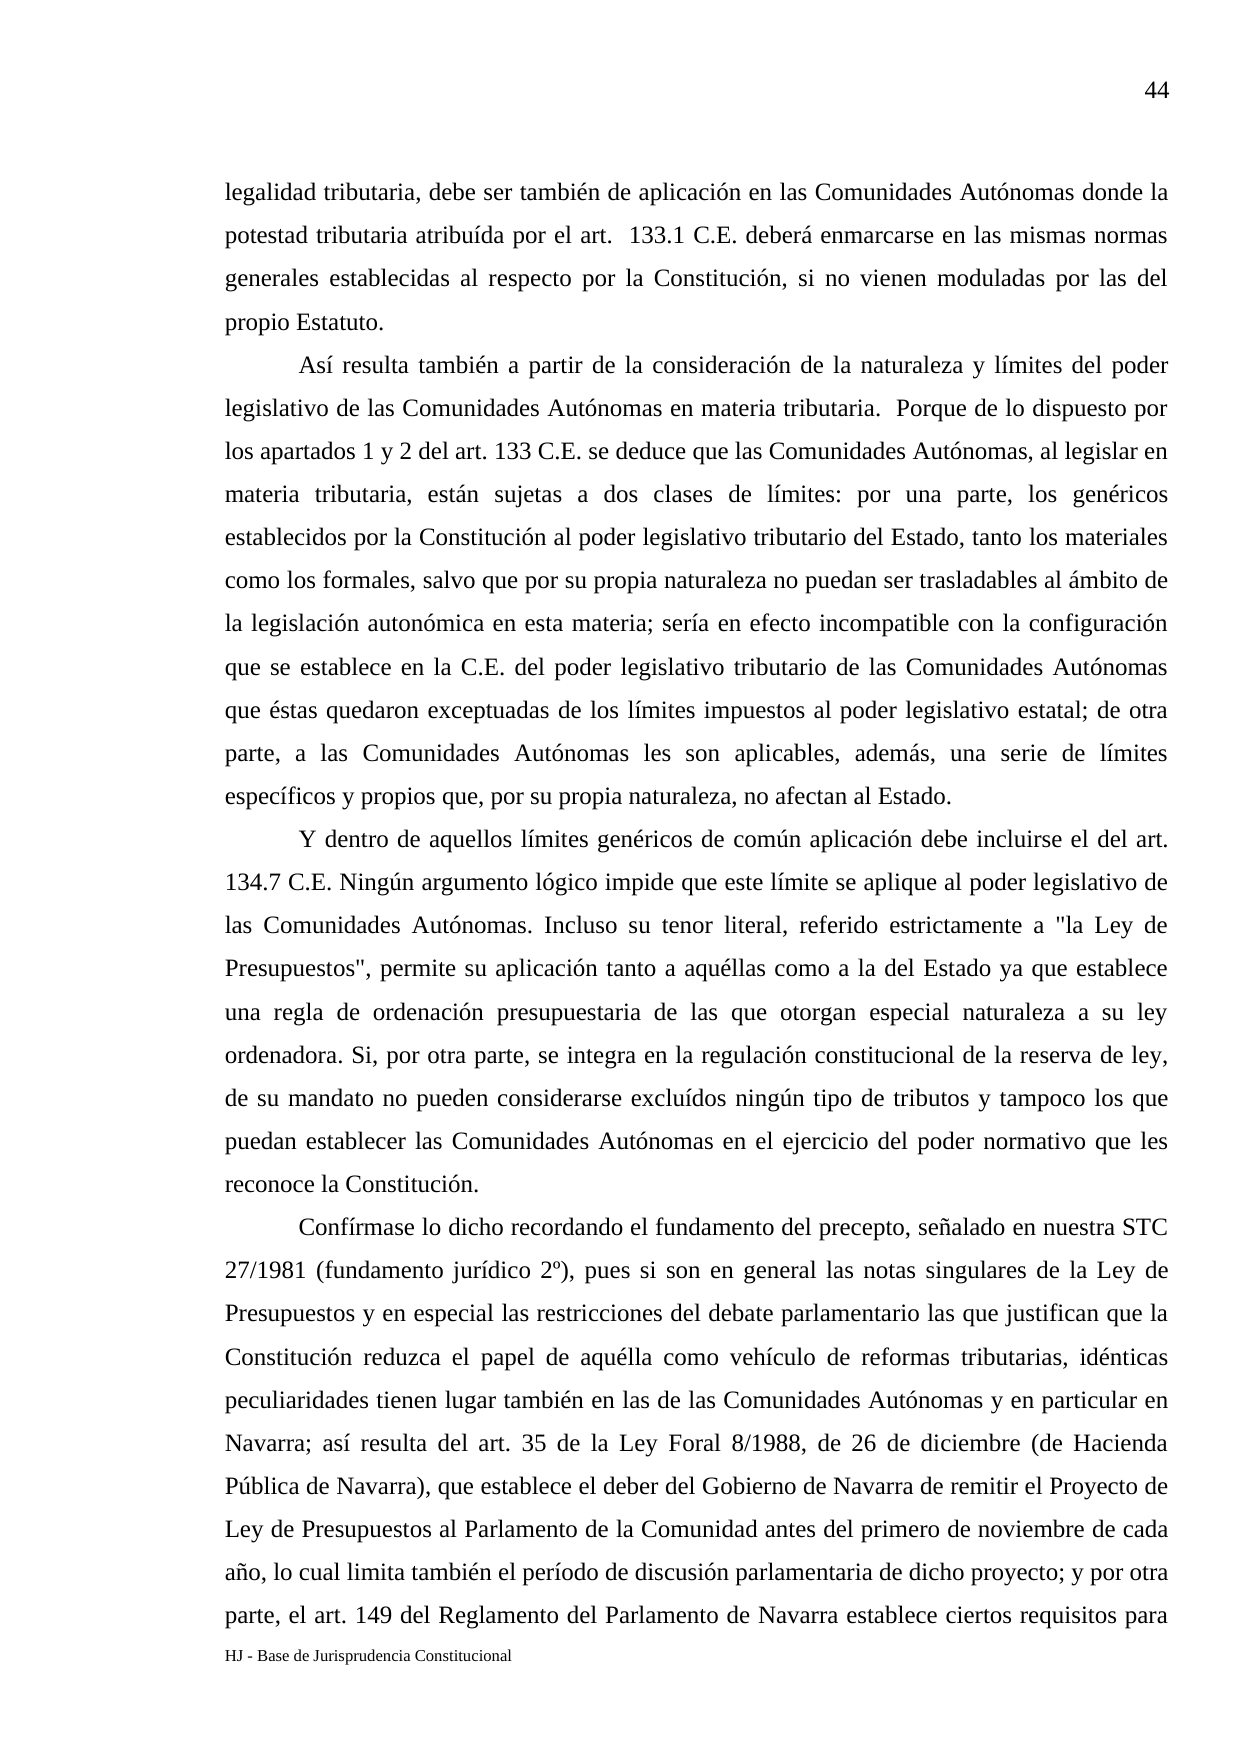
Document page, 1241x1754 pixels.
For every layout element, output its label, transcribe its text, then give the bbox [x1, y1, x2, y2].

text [224, 177, 1169, 335]
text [224, 1212, 1169, 1629]
text Y dentro de aquellos límites genéricos de común aplicación debe incluirse el del art. 134.7 C.E. Ningún argumento lógico impide que este límite se aplique al poder legislativo de las Comunidades Autónomas. Incluso su tenor literal, referido estrictamente a "la Ley de Presupuestos", permite su aplicación tanto a aquéllas como a la del Estado ya que establece una regla de ordenación presupuestaria de las que otorgan especial naturaleza a su ley ordenadora. Si, por otra parte, se integra en la regulación constitucional de la reserva de ley, de su mandato no pueden considerarse excluídos ningún tipo de tributos y tampoco los que puedan establecer las Comunidades Autónomas en el ejercicio del poder normativo que les reconoce la Constitución. [224, 824, 1169, 1198]
text Así resulta también a partir de la consideración de la naturaleza y límites del poder legislativo de las Comunidades Autónomas en materia tributaria. Porque de lo dispuesto por los apartados 1 y 2 del art. 133 C.E. se deduce que las Comunidades Autónomas, al legislar en materia tributaria, están sujetas a dos clases de límites: por una parte, los genéricos establecidos por la Constitución al poder legislativo tributario del Estado, tanto los materiales como los formales, salvo que por su propia naturaleza no puedan ser trasladables al ámbito de la legislación autonómica en esta materia; sería en efecto incompatible con la configuración que se establece en la C.E. del poder legislativo tributario de las Comunidades Autónomas que éstas quedaron exceptuadas de los límites impuestos al poder legislativo estatal; de otra parte, a las Comunidades Autónomas les son aplicables, además, una serie de límites específicos y propios que, por su propia naturaleza, no afectan al Estado. [224, 350, 1169, 810]
